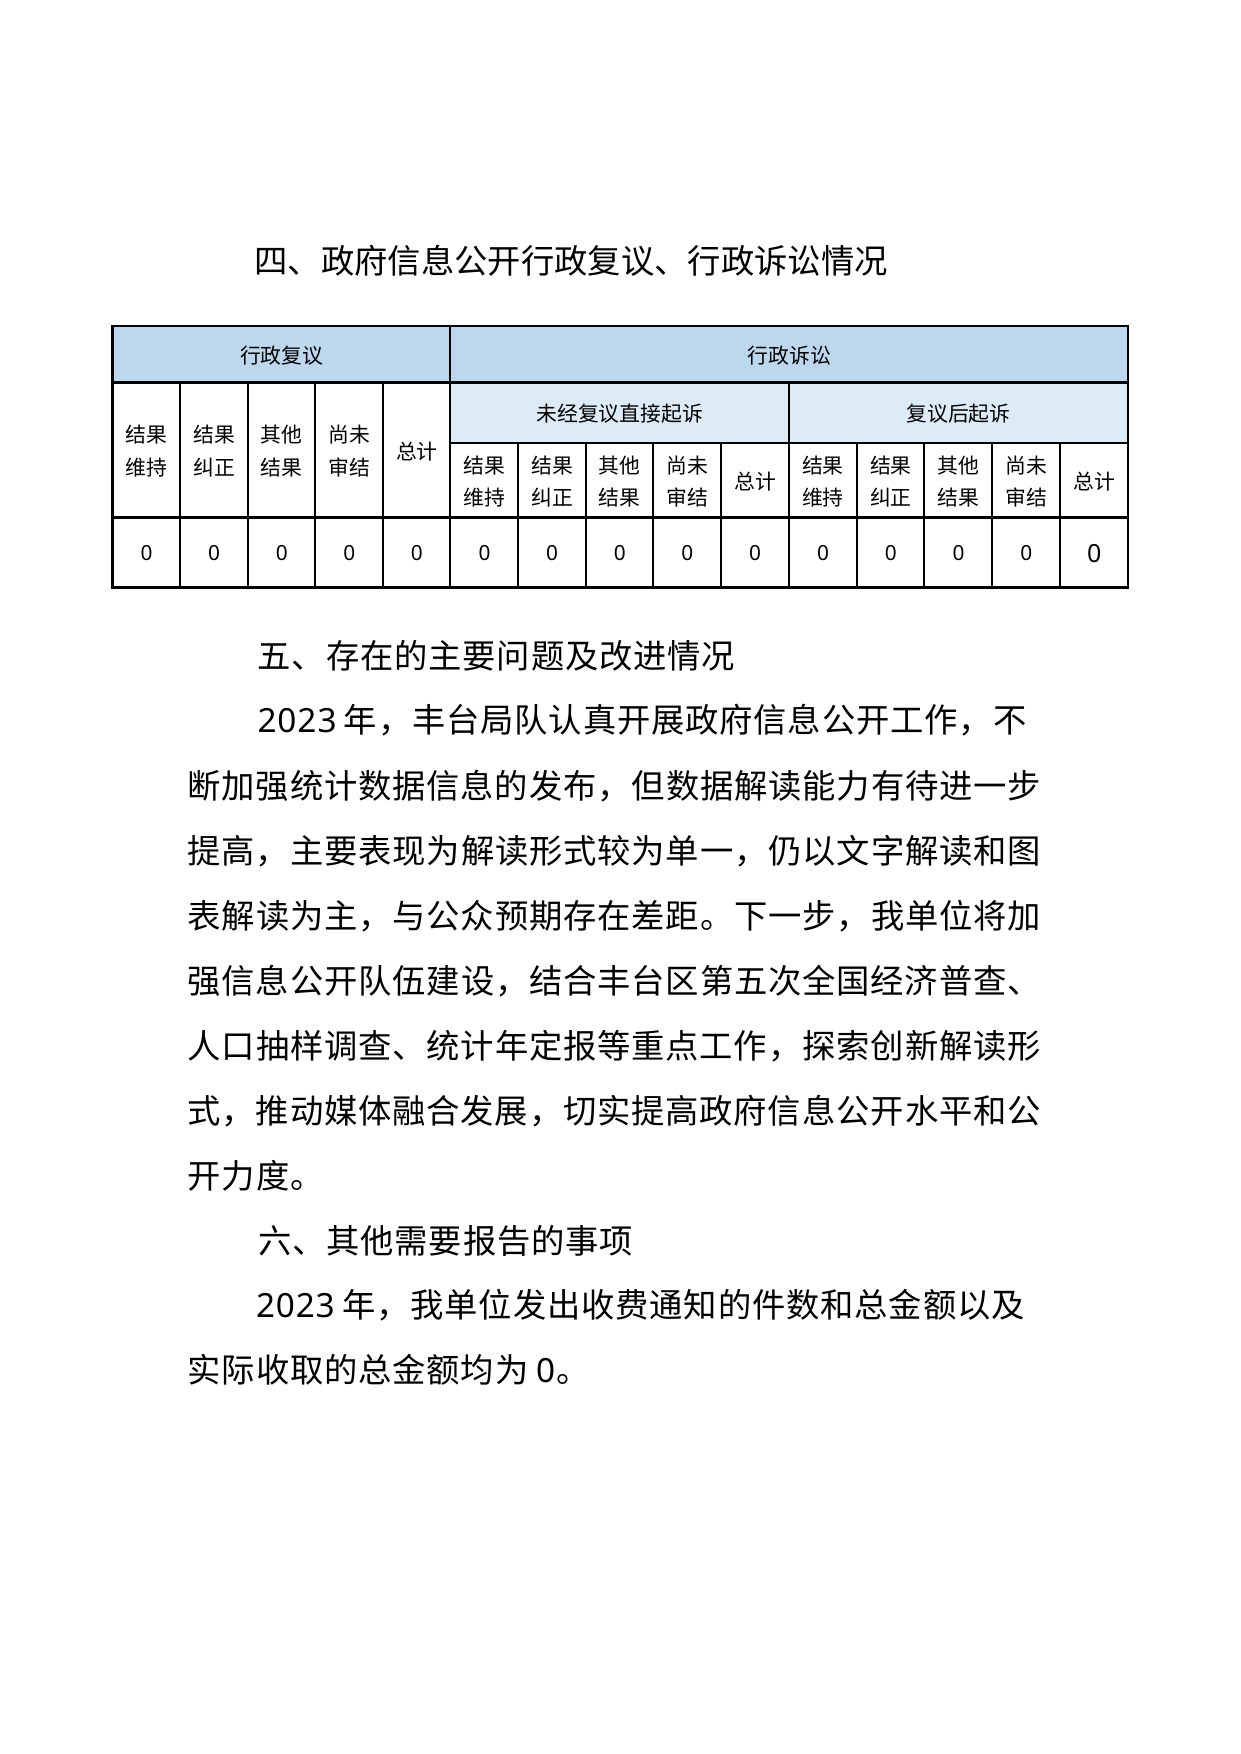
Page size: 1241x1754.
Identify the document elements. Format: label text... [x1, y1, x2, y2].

table_cell 0 [114, 519, 179, 586]
table_cell 总计 [384, 384, 449, 516]
table_cell 尚未 审结 [654, 444, 720, 516]
text 五、存在的主要问题及改进情况 [187, 621, 1053, 686]
table_cell 结果 纠正 [519, 444, 585, 516]
table_cell 0 [654, 519, 720, 586]
table_cell 0 [384, 519, 449, 586]
text 六、其他需要报告的事项 [187, 1206, 1053, 1271]
table_cell 未经复议直接起诉 [451, 384, 788, 442]
table_header 行政复议 [114, 327, 449, 381]
table_cell 结果 维持 [790, 444, 856, 516]
table_cell 0 [249, 519, 314, 586]
table_cell 结果 纠正 [181, 384, 247, 516]
text 2023年，丰台局队认真开展政府信息公开工作，不断加强统计数据信息的发布，但数据解读能力有待进一步提高，主要表现为解读形式较为单一，仍以文字解读和图表解读为主，与公众预期存在差距。下一步，我单位将加强信息公开队伍建设，结合丰台区第五次全国经济普查、人口抽样调查、统计年定报等重点工作，探索创新解读形式，推动媒体融合发展，切实提高政府信息公开水平和公开力度。 [187, 686, 1053, 1206]
table_cell 其他 结果 [249, 384, 314, 516]
text 2023年，我单位发出收费通知的件数和总金额以及实际收取的总金额均为0。 [187, 1271, 1053, 1401]
text 四、政府信息公开行政复议、行政诉讼情况 [187, 227, 1053, 292]
table_cell 结果 维持 [451, 444, 517, 516]
table_cell 结果维持 [114, 384, 179, 516]
table_cell 0 [181, 519, 247, 586]
table_cell 其他 结果 [925, 444, 991, 516]
table_cell 0 [722, 519, 788, 586]
table_cell 总计 [722, 444, 788, 516]
table_cell 总计 [1061, 444, 1127, 516]
table_cell 0 [519, 519, 585, 586]
table_cell 0 [451, 519, 517, 586]
table_cell 0 [925, 519, 991, 586]
table_cell 0 [316, 519, 382, 586]
table_header 行政诉讼 [451, 327, 1127, 381]
table_cell 0 [993, 519, 1059, 586]
table_cell 其他 结果 [587, 444, 652, 516]
table_cell 尚未 审结 [993, 444, 1059, 516]
table_cell 0 [858, 519, 923, 586]
table_cell 0 [790, 519, 856, 586]
table_cell 尚未 审结 [316, 384, 382, 516]
table_cell 0 [1061, 519, 1127, 586]
table_cell 结果 纠正 [858, 444, 923, 516]
table_cell 0 [587, 519, 652, 586]
table_cell 复议后起诉 [790, 384, 1127, 442]
